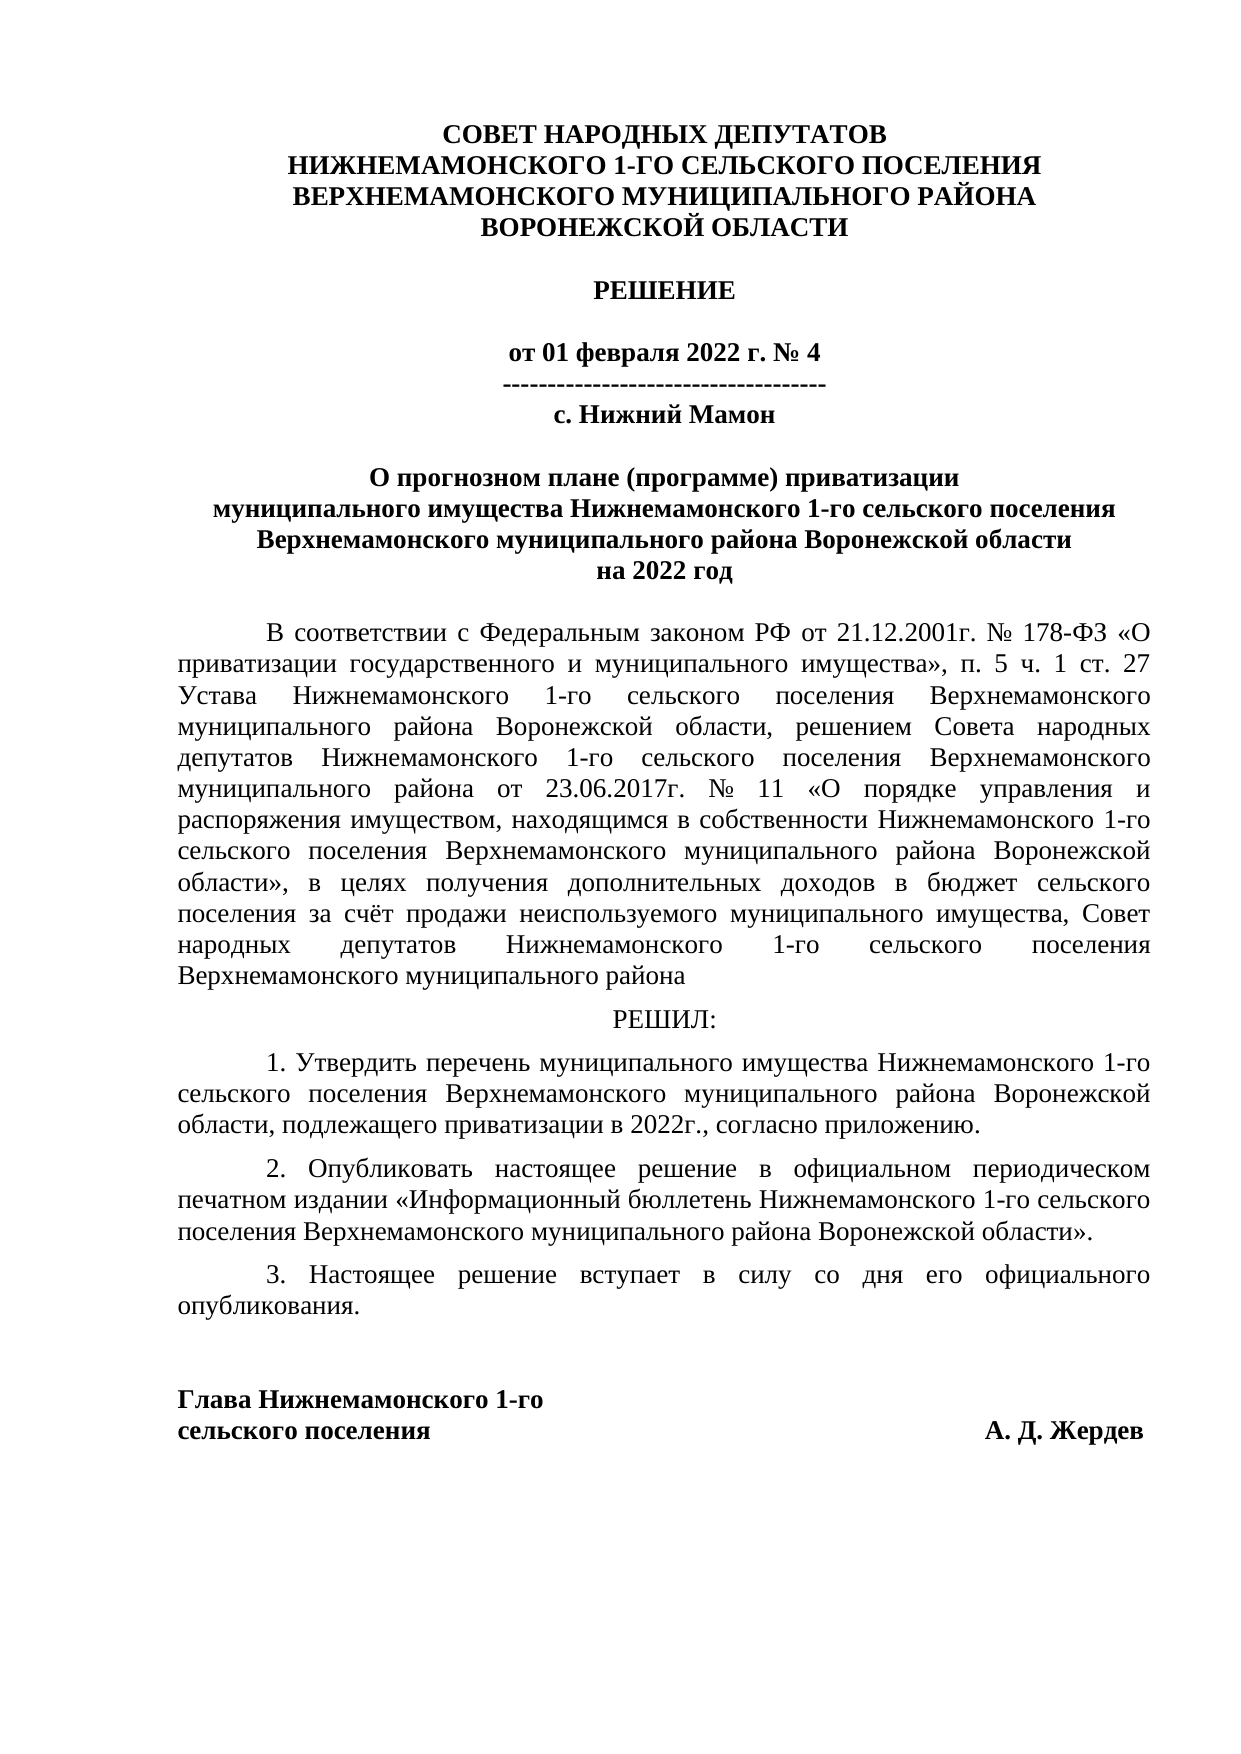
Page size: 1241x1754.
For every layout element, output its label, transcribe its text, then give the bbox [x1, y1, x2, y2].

text В соответствии с Федеральным законом РФ от 21.12.2001г. № 178-ФЗ «О приватизации государственного и муниципального имущества», п. 5 ч. 1 ст. 27 Устава Нижнемамонского 1-го сельского поселения Верхнемамонского муниципального района Воронежской области, решением Совета народных депутатов Нижнемамонского 1-го сельского поселения Верхнемамонского муниципального района от 23.06.2017г. № 11 «О порядке управления и распоряжения имуществом, находящимся в собственности Нижнемамонского 1-го сельского поселения Верхнемамонского муниципального района Воронежской области», в целях получения дополнительных доходов в бюджет сельского поселения за счёт продажи неиспользуемого муниципального имущества, Совет народных депутатов Нижнемамонского 1-го сельского поселения Верхнемамонского муниципального района [177, 616, 1152, 990]
text на 2022 год [177, 554, 1152, 585]
text НИЖНЕМАМОНСКОГО 1-ГО СЕЛЬСКОГО ПОСЕЛЕНИЯ [177, 149, 1152, 180]
text О прогнозном плане (программе) приватизации [177, 461, 1152, 492]
text от 01 февраля 2022 г. № 4 [177, 336, 1152, 367]
text с. Нижний Мамон [177, 398, 1152, 429]
text ------------------------------------ [177, 367, 1152, 398]
text РЕШЕНИЕ [177, 274, 1152, 305]
text ВОРОНЕЖСКОЙ ОБЛАСТИ [177, 212, 1152, 243]
text ВЕРХНЕМАМОНСКОГО МУНИЦИПАЛЬНОГО РАЙОНА [177, 180, 1152, 212]
text 3. Настоящее решение вступает в силу со дня его официального опубликования. [177, 1258, 1152, 1321]
text РЕШИЛ: [177, 1003, 1152, 1034]
text муниципального имущества Нижнемамонского 1-го сельского поселения Верхнемамонского муниципального района Воронежской области [177, 492, 1152, 554]
text СОВЕТ НАРОДНЫХ ДЕПУТАТОВ [177, 118, 1152, 149]
text 2. Опубликовать настоящее решение в официальном периодическом печатном издании «Информационный бюллетень Нижнемамонского 1-го сельского поселения Верхнемамонского муниципального района Воронежской области». [177, 1152, 1152, 1246]
text сельского поселения А. Д. Жердев [177, 1414, 1152, 1445]
text 1. Утвердить перечень муниципального имущества Нижнемамонского 1-го сельского поселения Верхнемамонского муниципального района Воронежской области, подлежащего приватизации в 2022г., согласно приложению. [177, 1046, 1152, 1140]
text Глава Нижнемамонского 1-го [177, 1383, 1152, 1414]
